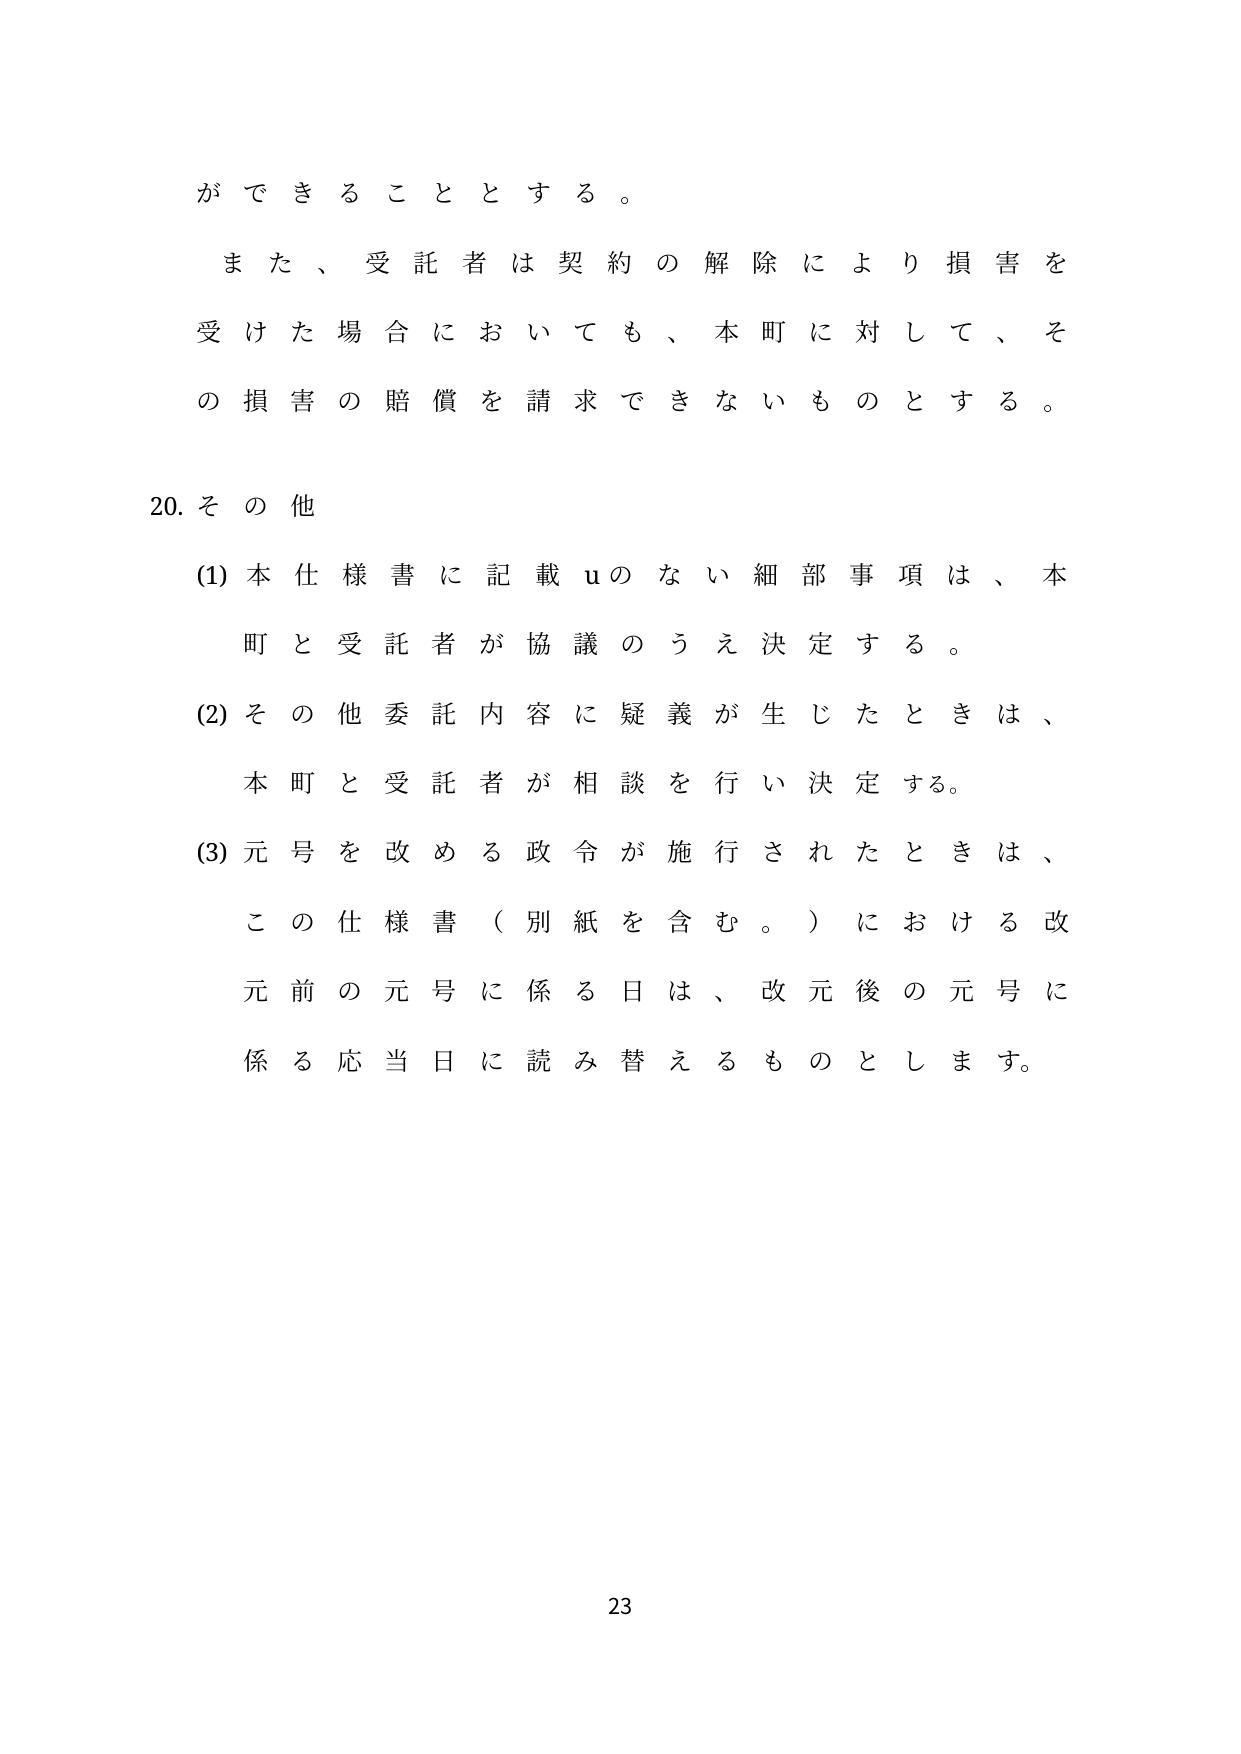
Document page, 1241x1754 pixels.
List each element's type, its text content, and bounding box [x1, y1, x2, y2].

text 20. その他 [149, 469, 1091, 539]
text また、受託者は契約の解除により損害を受けた場合においても、本町に対して、その損害の賠償を請求できないものとする。 [173, 227, 1091, 435]
text (2) その他委託内容に疑義が生じたときは、本町と受託者が相談を行い決定する。 [176, 678, 1091, 816]
text (1) 本仕様書に記載uのない細部事項は、本町と受託者が協議のうえ決定する。 [176, 539, 1091, 678]
text (3) 元号を改める政令が施行されたときは、この仕様書（別紙を含む。）における改元前の元号に係る日は、改元後の元号に係る応当日に読み替えるものとします。 [173, 816, 1091, 1094]
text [173, 157, 1091, 227]
